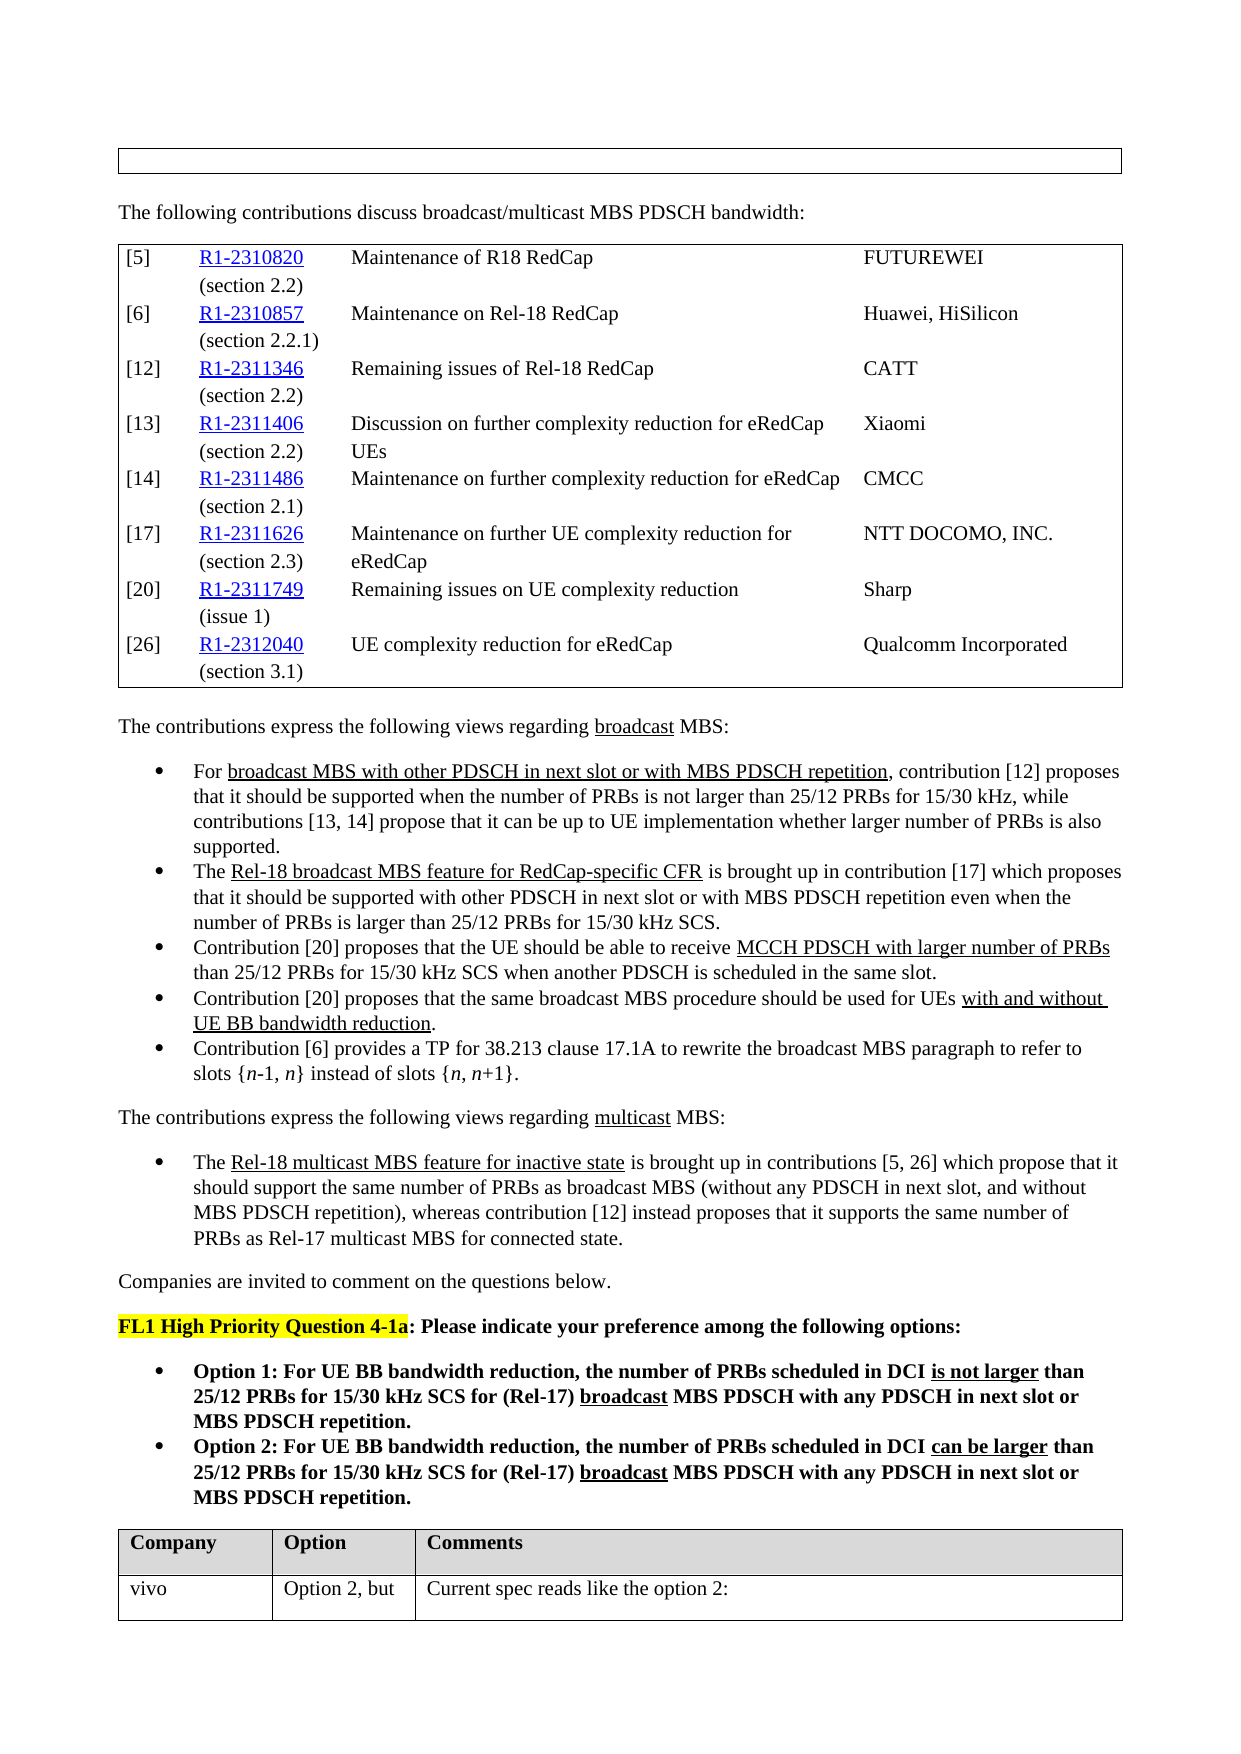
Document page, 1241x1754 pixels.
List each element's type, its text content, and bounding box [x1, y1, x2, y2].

table_cell [12] [119, 356, 192, 411]
table_cell R1-2311626 (section 2.3) [192, 521, 343, 577]
table_cell Sharp [856, 577, 1122, 632]
table_cell NTT DOCOMO, INC. [856, 521, 1122, 577]
table_cell Remaining issues on UE complexity reduction [344, 577, 856, 632]
table_cell Remaining issues of Rel-18 RedCap [344, 356, 856, 411]
table_header Company [119, 1530, 272, 1574]
list Contribution [6] provides a TP for 38.213 clause 17.1A to rewrite the broadcast MBS paragraph to refer to slots {n-1, n} instead of slots {n, n+1}. [156, 1036, 1122, 1085]
text The following contributions discuss broadcast/multicast MBS PDSCH bandwidth: [118, 174, 1122, 224]
list Option 1: For UE BB bandwidth reduction, the number of PRBs scheduled in DCI is not larger than 25/12 PRBs for 15/30 kHz SCS for (Rel-17) broadcast MBS PDSCH with any PDSCH in next slot or MBS PDSCH repetition. [156, 1359, 1122, 1433]
table_cell [6] [119, 301, 192, 356]
list For broadcast MBS with other PDSCH in next slot or with MBS PDSCH repetition, contribution [12] proposes that it should be supported when the number of PRBs is not larger than 25/12 PRBs for 15/30 kHz, while contributions [13, 14] propose that it can be up to UE implementation whether larger number of PRBs is also supported. [156, 759, 1122, 858]
table_cell R1-2310857 (section 2.2.1) [192, 301, 343, 356]
table_cell Xiaomi [856, 411, 1122, 466]
text FL1 High Priority Question 4-1a: Please indicate your preference among the following options: [408, 1314, 1122, 1338]
table_cell CMCC [856, 466, 1122, 521]
table_cell Maintenance on further complexity reduction for eRedCap [344, 466, 856, 521]
table_cell Huawei, HiSilicon [856, 301, 1122, 356]
table_header FUTUREWEI [856, 245, 1122, 301]
table_cell [26] [119, 632, 192, 687]
table_cell [17] [119, 521, 192, 577]
list Contribution [20] proposes that the UE should be able to receive MCCH PDSCH with larger number of PRBs than 25/12 PRBs for 15/30 kHz SCS when another PDSCH is scheduled in the same slot. [156, 935, 1122, 984]
table_header R1-2310820 (section 2.2) [192, 245, 343, 301]
table_cell CATT [856, 356, 1122, 411]
table_cell UE complexity reduction for eRedCap [344, 632, 856, 687]
table_cell Option 2, but [273, 1576, 415, 1620]
table_cell Maintenance on further UE complexity reduction for eRedCap [344, 521, 856, 577]
text The contributions express the following views regarding multicast MBS: [118, 1105, 1122, 1129]
table_cell R1-2312040 (section 3.1) [192, 632, 343, 687]
table_cell Maintenance on Rel-18 RedCap [344, 301, 856, 356]
table_cell [13] [119, 411, 192, 466]
table_cell R1-2311749 (issue 1) [192, 577, 343, 632]
table_cell Discussion on further complexity reduction for eRedCap UEs [344, 411, 856, 466]
table_cell Qualcomm Incorporated [856, 632, 1122, 687]
table_cell R1-2311406 (section 2.2) [192, 411, 343, 466]
table_cell [20] [119, 577, 192, 632]
list The Rel-18 broadcast MBS feature for RedCap-specific CFR is brought up in contribution [17] which proposes that it should be supported with other PDSCH in next slot or with MBS PDSCH repetition even when the number of PRBs is larger than 25/12 PRBs for 15/30 kHz SCS. [156, 859, 1122, 934]
table_header [5] [119, 245, 192, 301]
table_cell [416, 1576, 1122, 1620]
table_cell vivo [119, 1576, 272, 1620]
text The contributions express the following views regarding broadcast MBS: [118, 688, 1122, 738]
table_header Option [273, 1530, 415, 1574]
table_cell R1-2311346 (section 2.2) [192, 356, 343, 411]
list The Rel-18 multicast MBS feature for inactive state is brought up in contributions [5, 26] which propose that it should support the same number of PRBs as broadcast MBS (without any PDSCH in next slot, and without MBS PDSCH repetition), whereas contribution [12] instead proposes that it supports the same number of PRBs as Rel-17 multicast MBS for connected state. [156, 1150, 1122, 1249]
table_cell [14] [119, 466, 192, 521]
table_header Maintenance of R18 RedCap [344, 245, 856, 301]
list Option 2: For UE BB bandwidth reduction, the number of PRBs scheduled in DCI can be larger than 25/12 PRBs for 15/30 kHz SCS for (Rel-17) broadcast MBS PDSCH with any PDSCH in next slot or MBS PDSCH repetition. [156, 1434, 1122, 1509]
text Companies are invited to comment on the questions below. [118, 1269, 1122, 1293]
table_header Comments [416, 1530, 1122, 1574]
table_cell R1-2311486 (section 2.1) [192, 466, 343, 521]
list Contribution [20] proposes that the same broadcast MBS procedure should be used for UEs with and without UE BB bandwidth reduction. [156, 986, 1122, 1035]
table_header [119, 149, 1121, 173]
